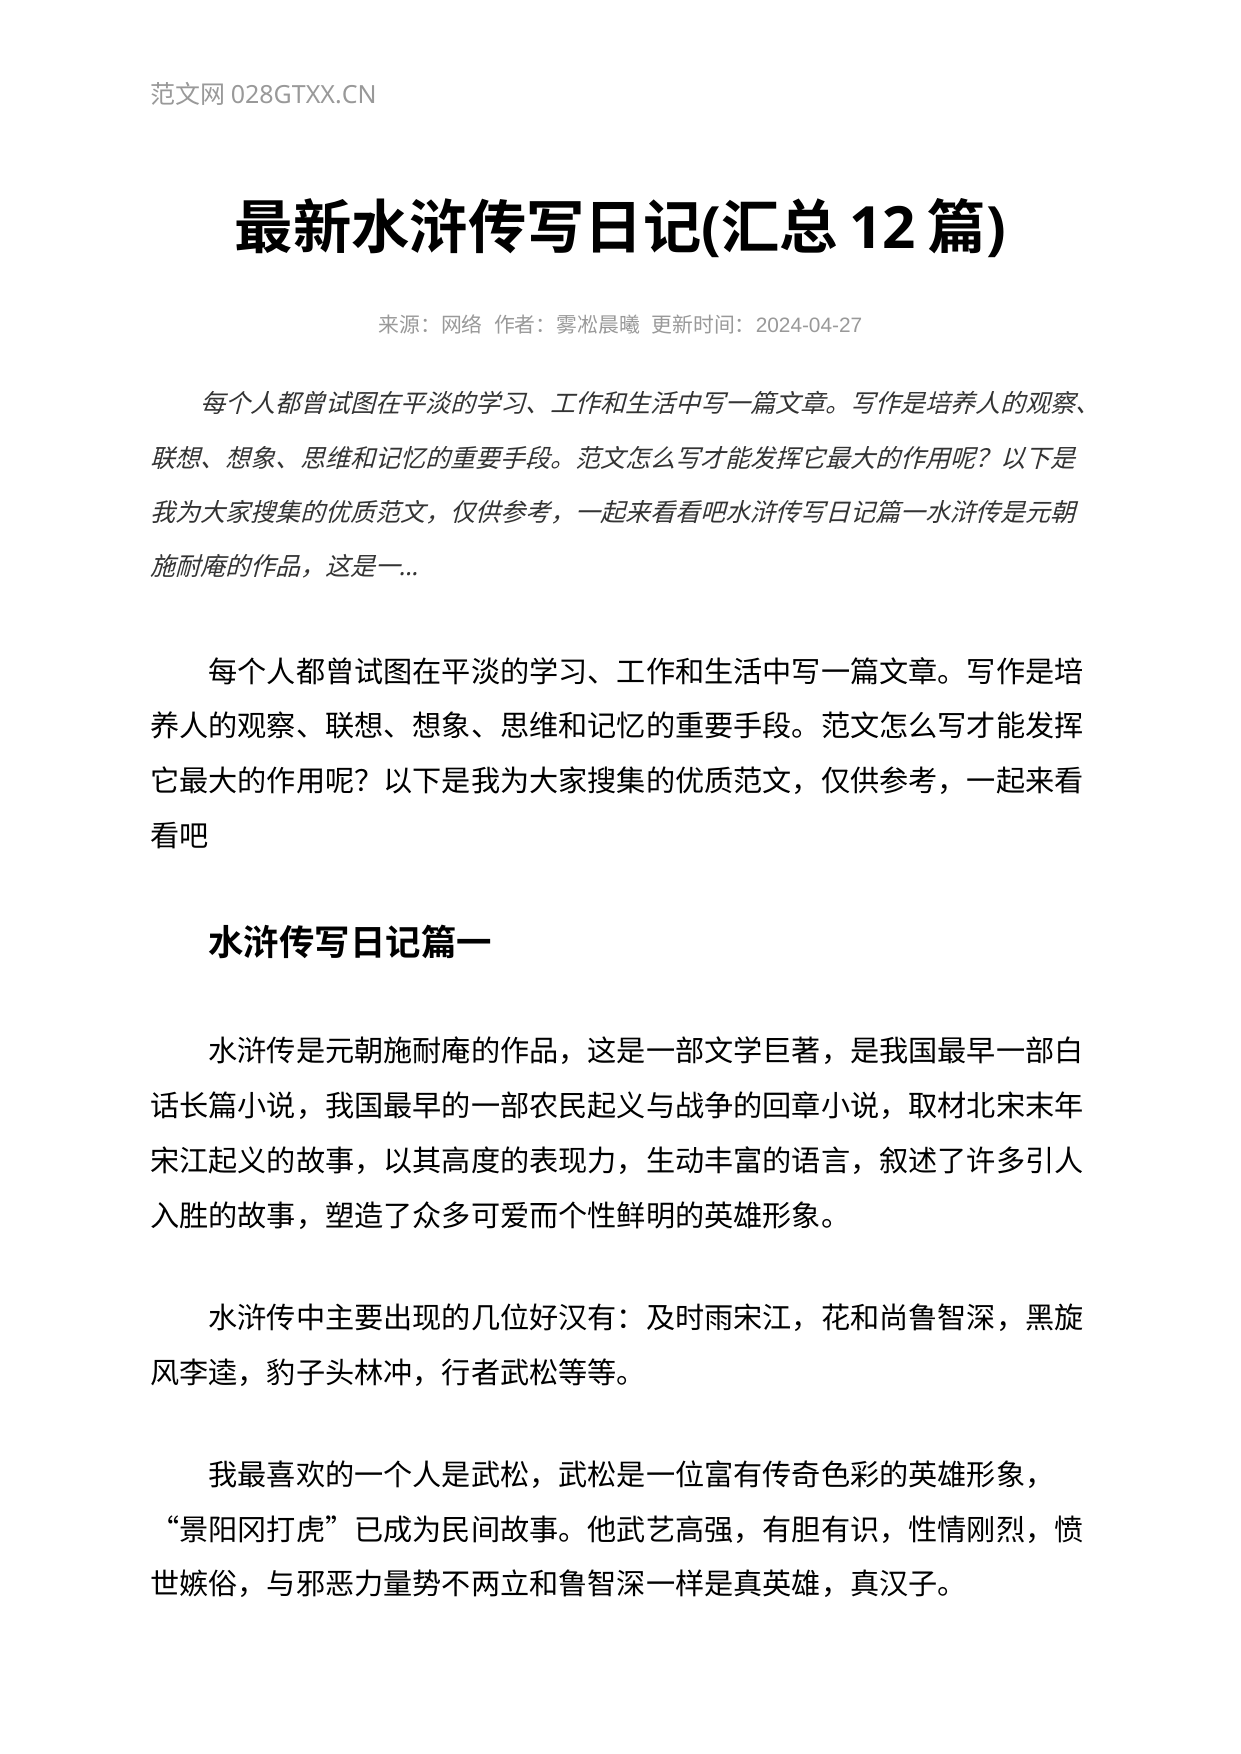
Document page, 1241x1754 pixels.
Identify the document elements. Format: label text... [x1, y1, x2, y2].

text 来源：网络 作者：雾凇晨曦 更新时间：2024-04-27 [150, 313, 1090, 337]
text 我最喜欢的一个人是武松，武松是一位富有传奇色彩的英雄形象，“景阳冈打虎”已成为民间故事。他武艺高强，有胆有识，性情刚烈，愤世嫉俗，与邪恶力量势不两立和鲁智深一样是真英雄，真汉子。 [150, 1451, 1090, 1603]
text 水浒传中主要出现的几位好汉有：及时雨宋江，花和尚鲁智深，黑旋风李逵，豹子头林冲，行者武松等等。 [150, 1294, 1090, 1392]
text 每个人都曾试图在平淡的学习、工作和生活中写一篇文章。写作是培养人的观察、联想、想象、思维和记忆的重要手段。范文怎么写才能发挥它最大的作用呢？以下是我为大家搜集的优质范文，仅供参考，一起来看看吧 [150, 648, 1090, 855]
text 每个人都曾试图在平淡的学习、工作和生活中写一篇文章。写作是培养人的观察、联想、想象、思维和记忆的重要手段。范文怎么写才能发挥它最大的作用呢？以下是我为大家搜集的优质范文，仅供参考，一起来看看吧水浒传写日记篇一水浒传是元朝施耐庵的作品，这是一... [150, 384, 1090, 583]
text 水浒传是元朝施耐庵的作品，这是一部文学巨著，是我国最早一部白话长篇小说，我国最早的一部农民起义与战争的回章小说，取材北宋末年宋江起义的故事，以其高度的表现力，生动丰富的语言，叙述了许多引人入胜的故事，塑造了众多可爱而个性鲜明的英雄形象。 [150, 1028, 1090, 1235]
subtitle 最新水浒传写日记(汇总12篇) [150, 181, 1090, 266]
text 水浒传写日记篇一 [150, 914, 1090, 966]
